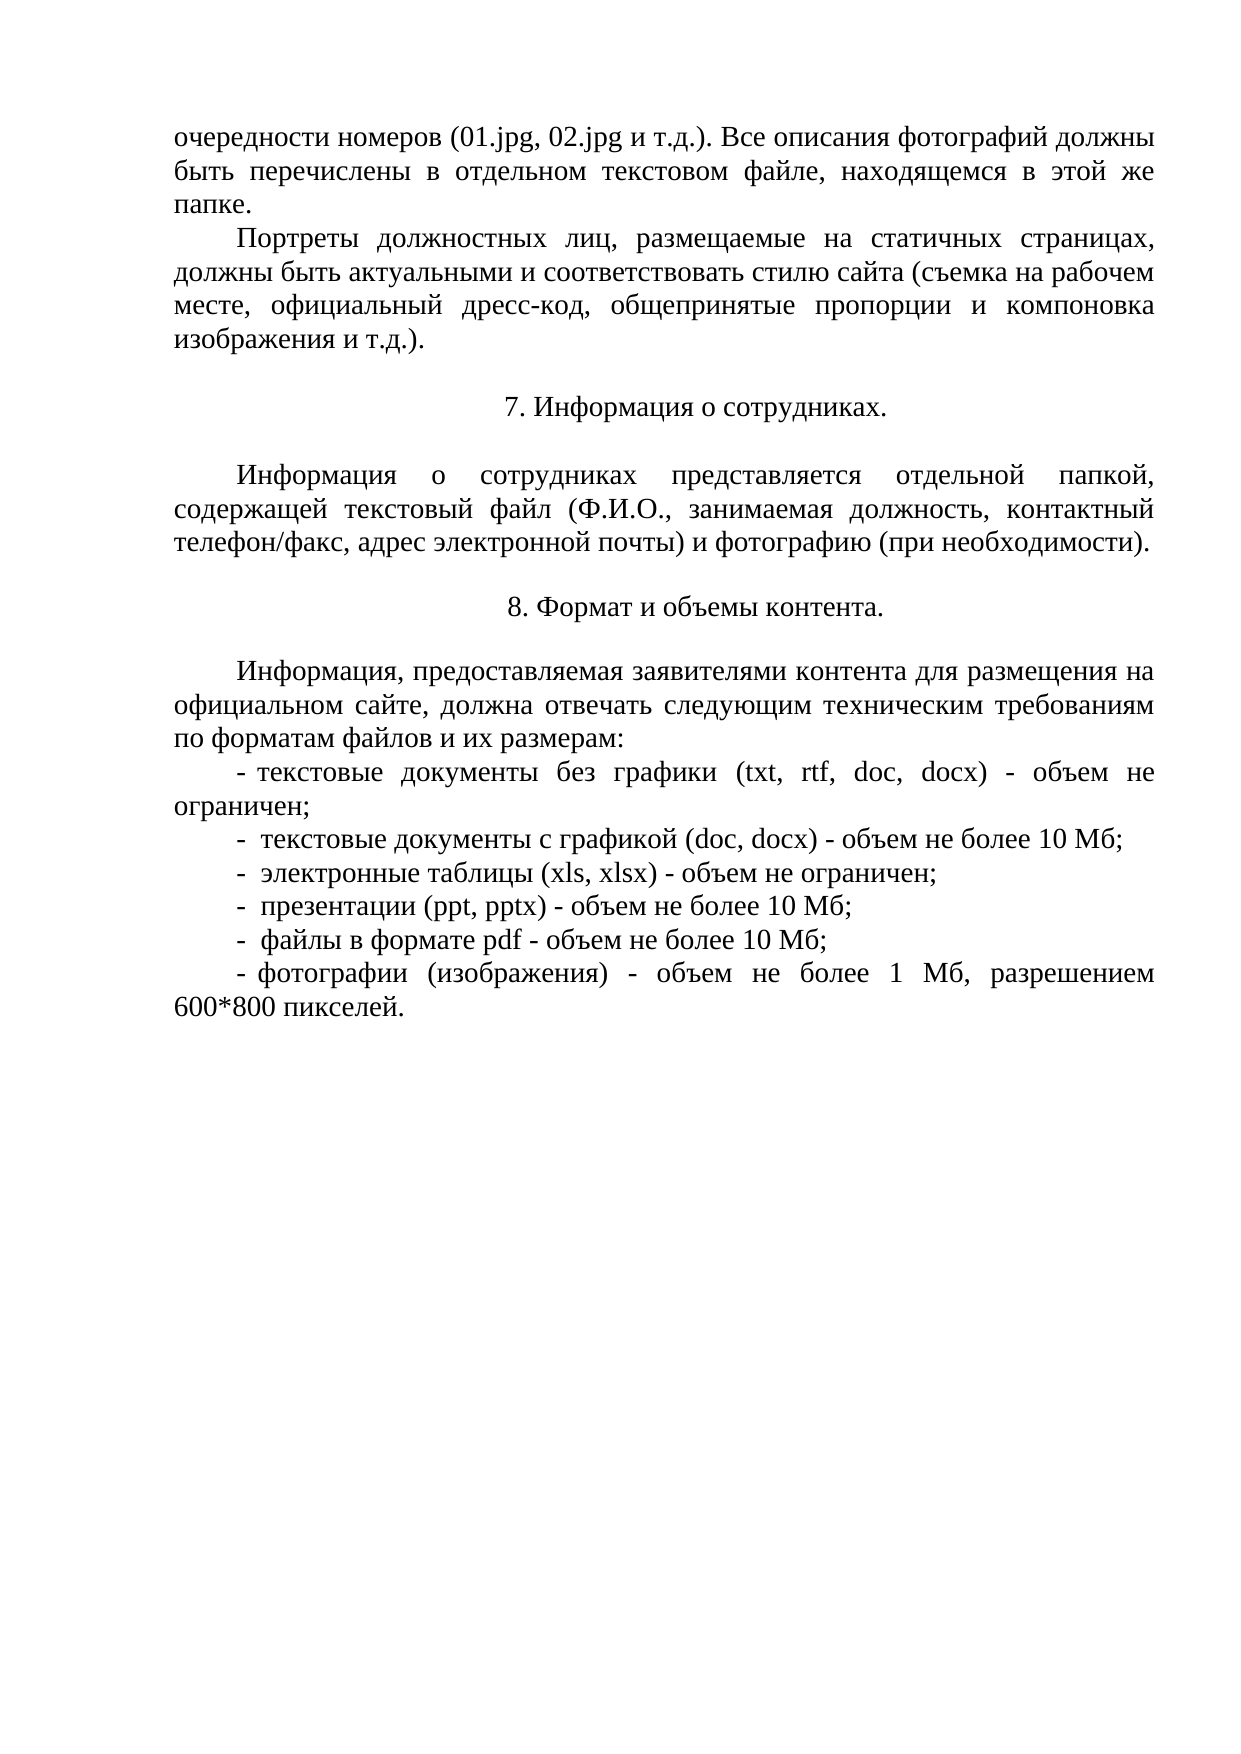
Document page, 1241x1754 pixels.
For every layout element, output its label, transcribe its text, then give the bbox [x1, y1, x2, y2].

text Портреты должностных лиц, размещаемые на статичных страницах, должны быть актуальными и соответствовать стилю сайта (съемка на рабочем месте, официальный дресс-код, общепринятые пропорции и компоновка изображения и т.д.). [174, 221, 1155, 355]
text 8. Формат и объемы контента. [507, 593, 1155, 622]
list текстовые документы без графики (txt, rtf, doc, docx) - объем не ограничен; [174, 754, 1155, 822]
text 7. Информация о сотрудниках. [174, 389, 1155, 423]
list электронные таблицы (xls, xlsx) - объем не ограничен; [174, 855, 1155, 889]
list фотографии (изображения) - объем не более 1 Мб, разрешением 600*800 пикселей. [174, 956, 1155, 1023]
text Информация о сотрудниках представляется отдельной папкой, содержащей текстовый файл (Ф.И.О., занимаемая должность, контактный телефон/факс, адрес электронной почты) и фотографию (при необходимости). [174, 458, 1155, 558]
list текстовые документы с графикой (doc, docx) - объем не более 10 Мб; [174, 822, 1155, 855]
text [174, 120, 1155, 221]
list файлы в формате pdf - объем не более 10 Мб; [174, 922, 1155, 956]
text Информация, предоставляемая заявителями контента для размещения на официальном сайте, должна отвечать следующим техническим требованиям по форматам файлов и их размерам: [174, 654, 1155, 754]
list презентации (ppt, pptx) - объем не более 10 Мб; [174, 889, 1155, 922]
